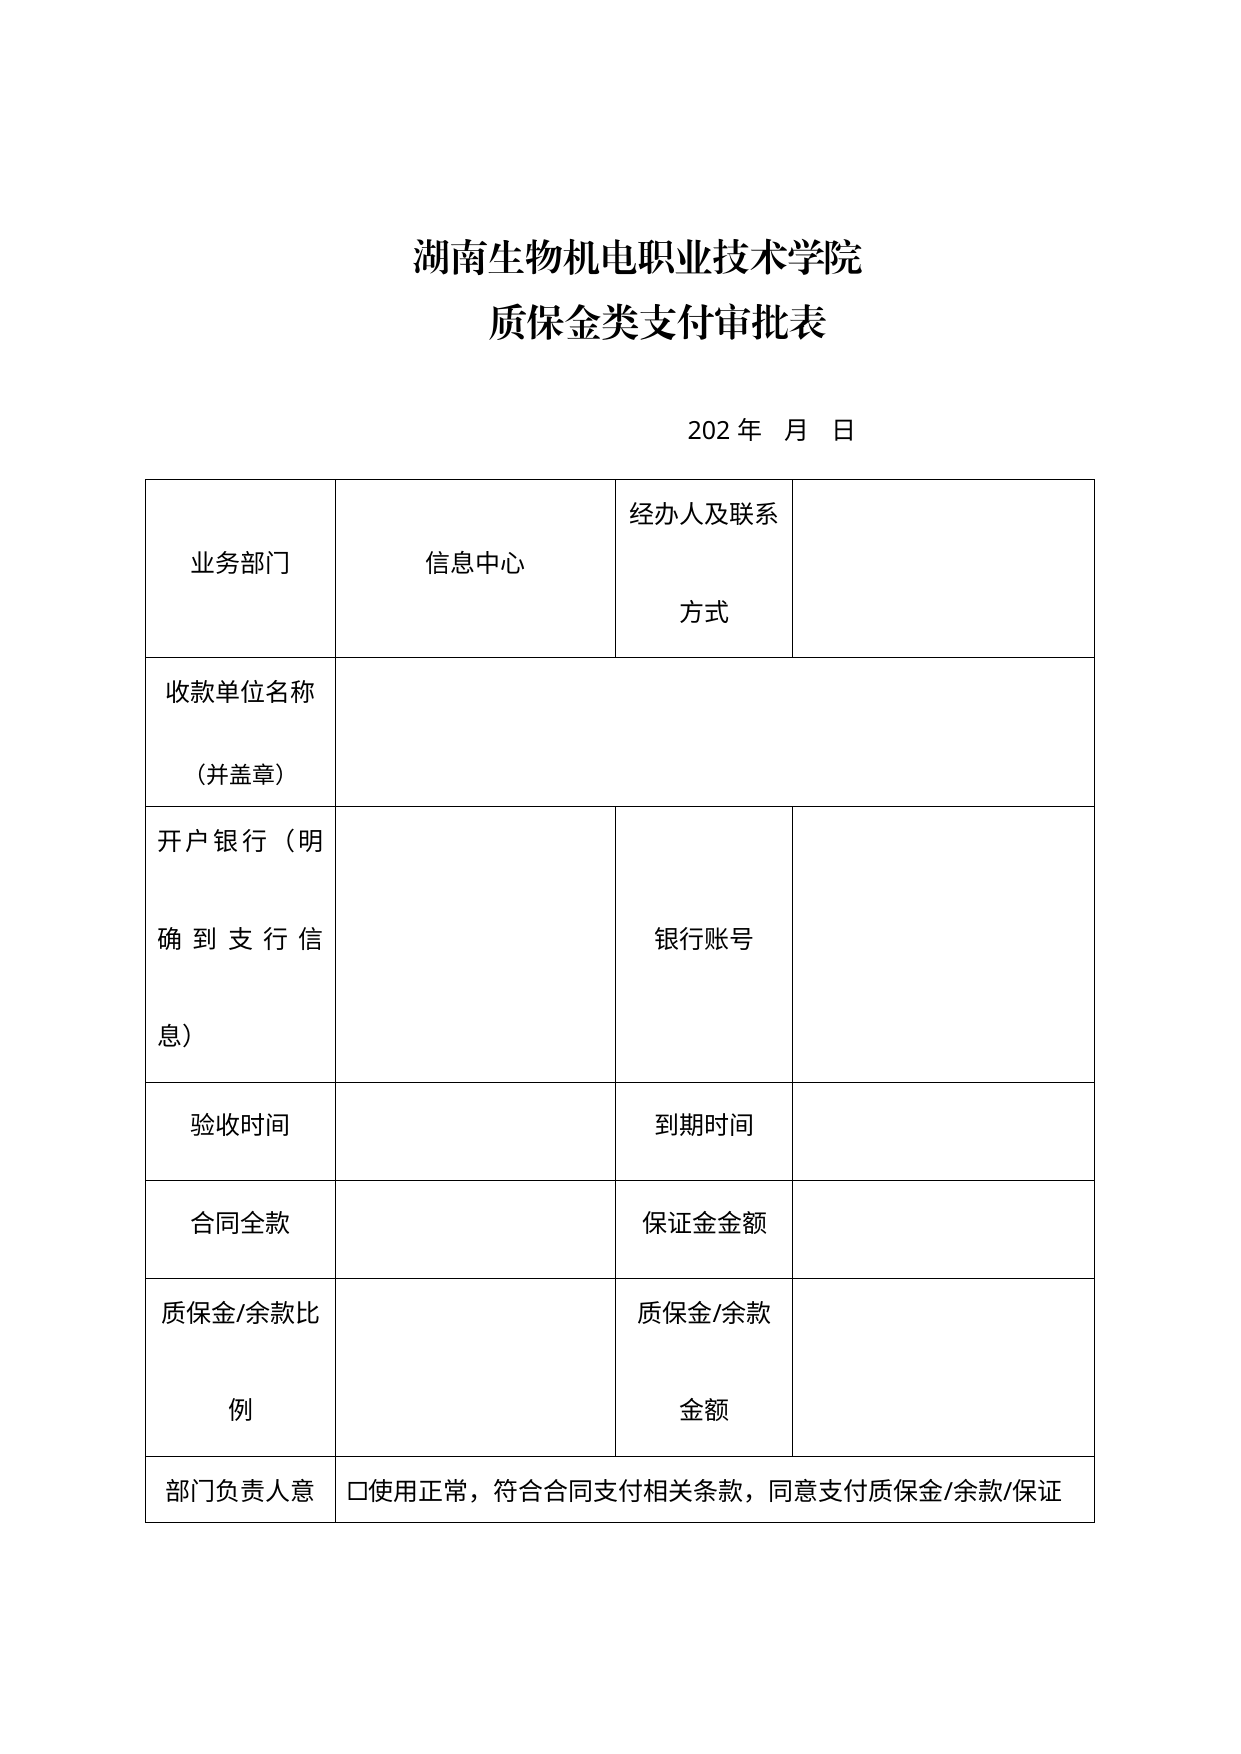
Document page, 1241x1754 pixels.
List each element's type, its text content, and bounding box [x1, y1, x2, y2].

table_cell [793, 1181, 1094, 1278]
table_cell 收款单位名称 （并盖章） [146, 658, 335, 806]
table_cell [336, 807, 615, 1082]
table_cell [336, 658, 1094, 806]
table_cell 合同全款 [146, 1181, 335, 1278]
table_cell [336, 1279, 615, 1456]
table_cell 到期时间 [616, 1083, 792, 1180]
table_cell [336, 1083, 615, 1180]
text 202 年 月 日 [187, 396, 1041, 461]
table_header 业务部门 [146, 480, 335, 657]
table_cell 保证金金额 [616, 1181, 792, 1278]
table_header 信息中心 [336, 480, 615, 657]
text 湖南生物机电职业技术学院 [187, 227, 1053, 292]
table_cell [793, 1083, 1094, 1180]
table_cell 质保金/余款金额 [616, 1279, 792, 1456]
text 质保金类支付审批表 [187, 292, 1053, 357]
table_cell 银行账号 [616, 807, 792, 1082]
table_cell [793, 1279, 1094, 1456]
table_cell 部门负责人意见 [146, 1457, 335, 1522]
table_cell 开户银行（明确到支行信息） [146, 807, 335, 1082]
table_cell 验收时间 [146, 1083, 335, 1180]
table_header 经办人及联系方式 [616, 480, 792, 657]
table_cell 质保金/余款比例 [146, 1279, 335, 1456]
table_cell [793, 807, 1094, 1082]
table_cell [336, 1457, 1094, 1522]
table_cell [336, 1181, 615, 1278]
table_header [793, 480, 1094, 657]
